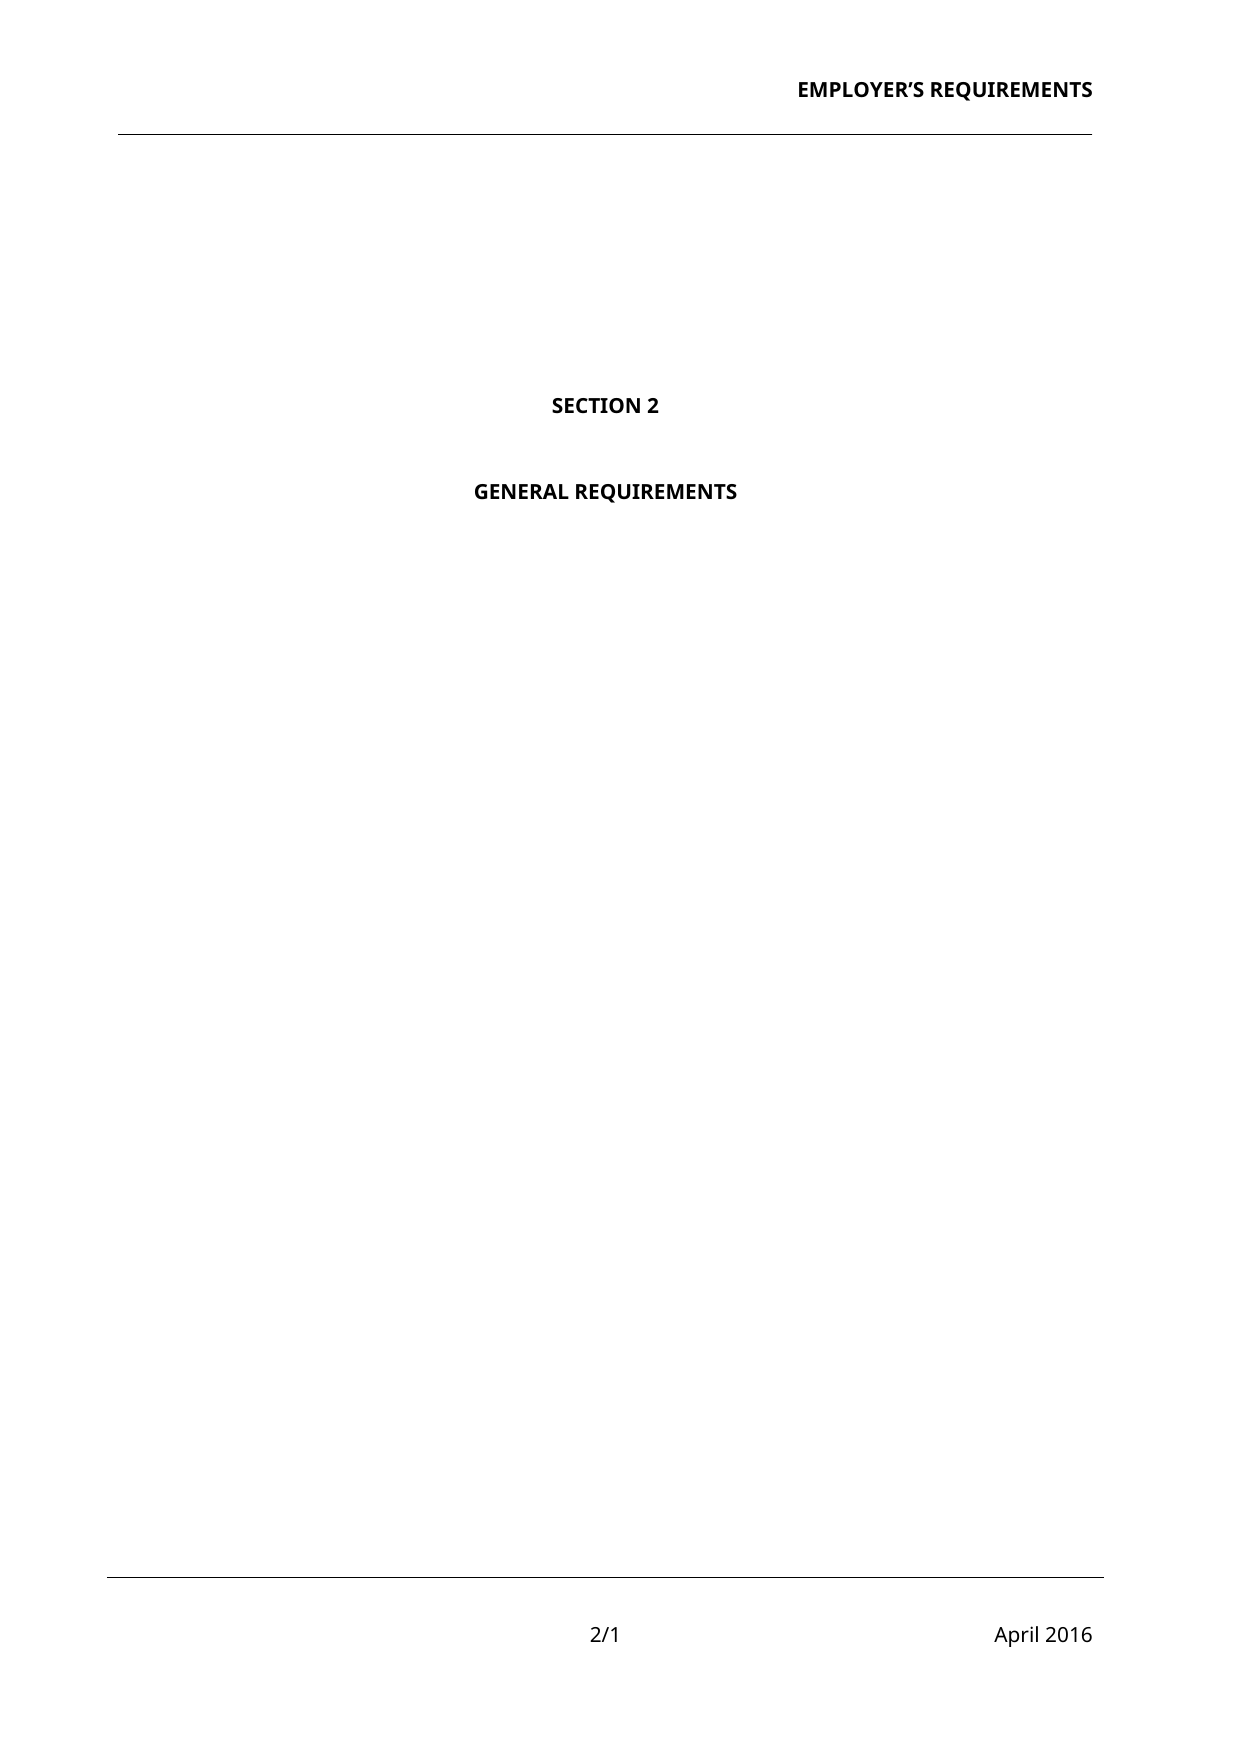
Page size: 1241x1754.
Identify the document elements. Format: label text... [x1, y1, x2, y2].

text GENERAL REQUIREMENTS [118, 477, 1092, 505]
text SECTION 2 [118, 392, 1092, 420]
